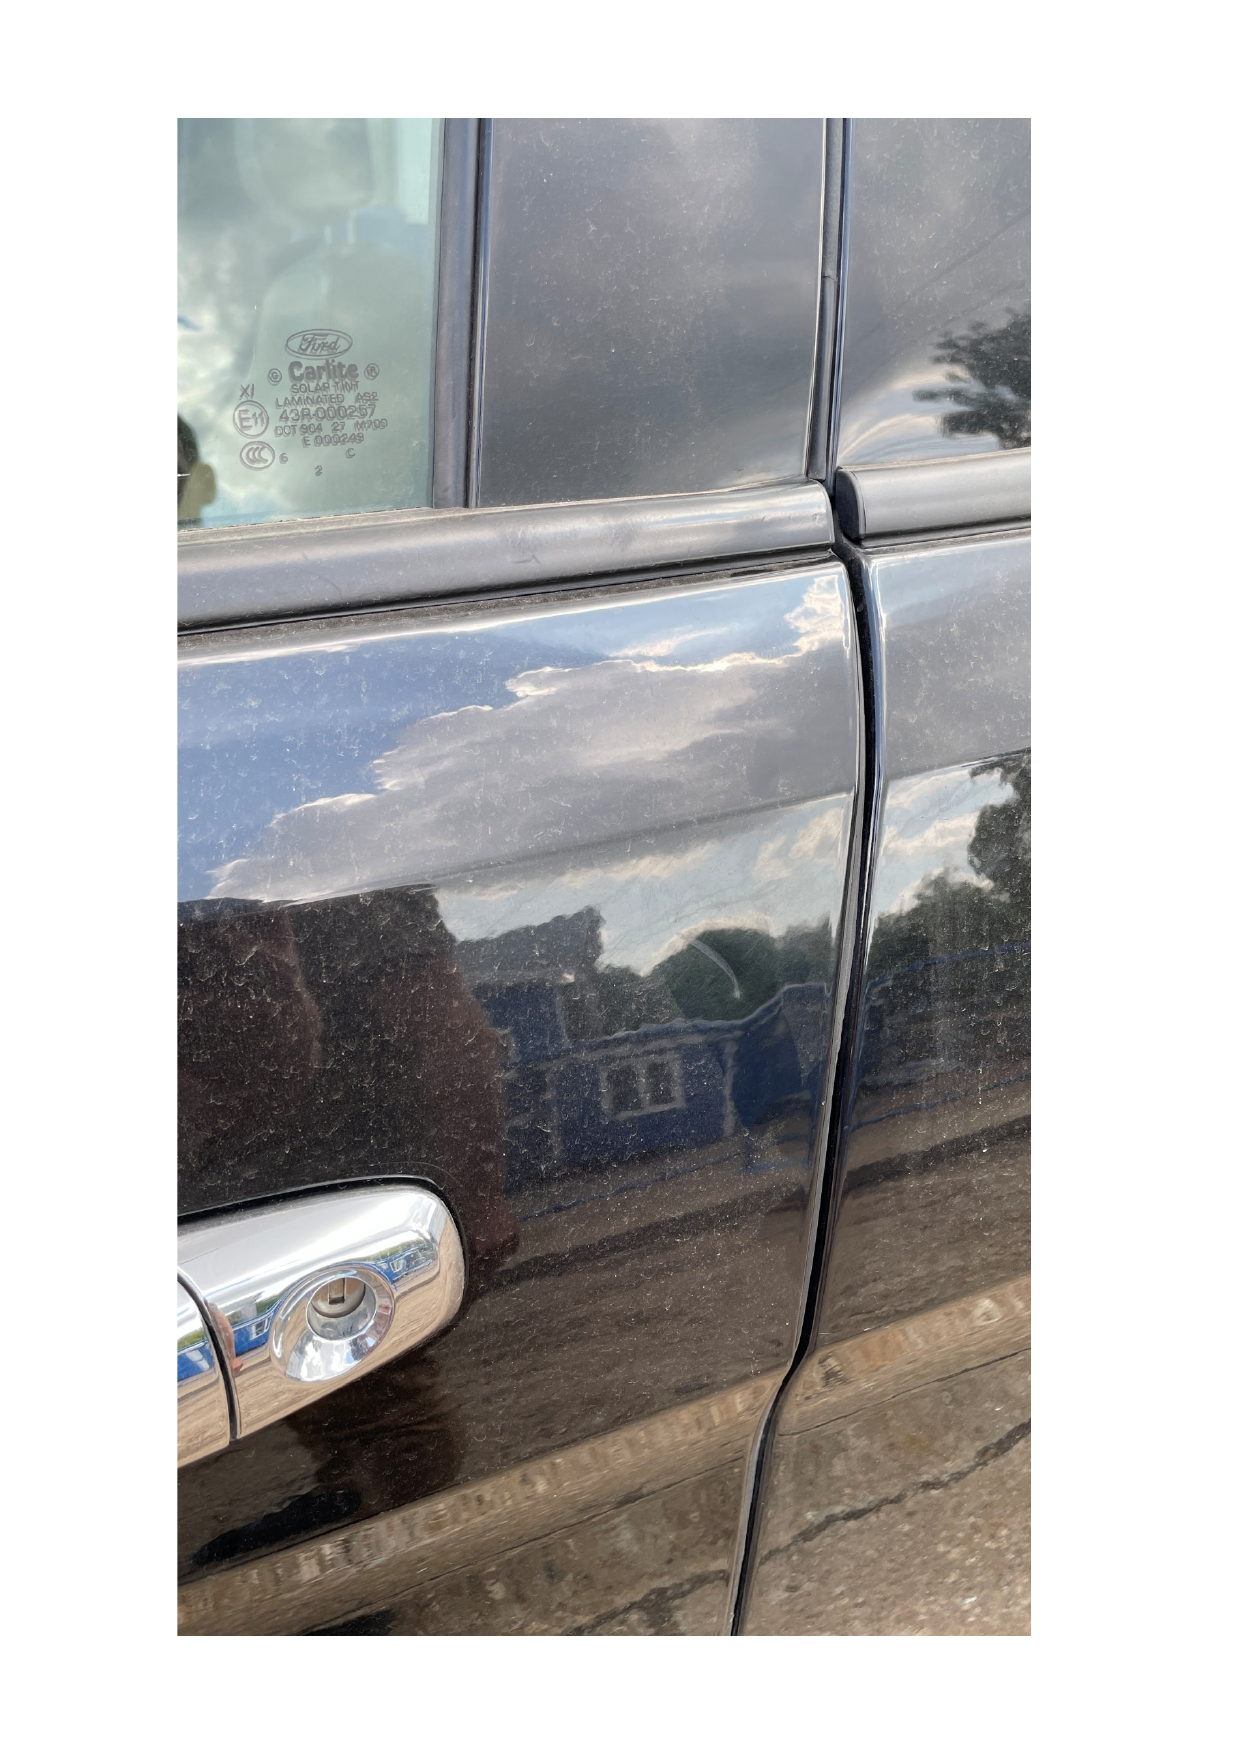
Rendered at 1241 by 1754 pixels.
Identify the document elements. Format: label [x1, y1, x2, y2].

picture [177, 118, 1031, 1636]
